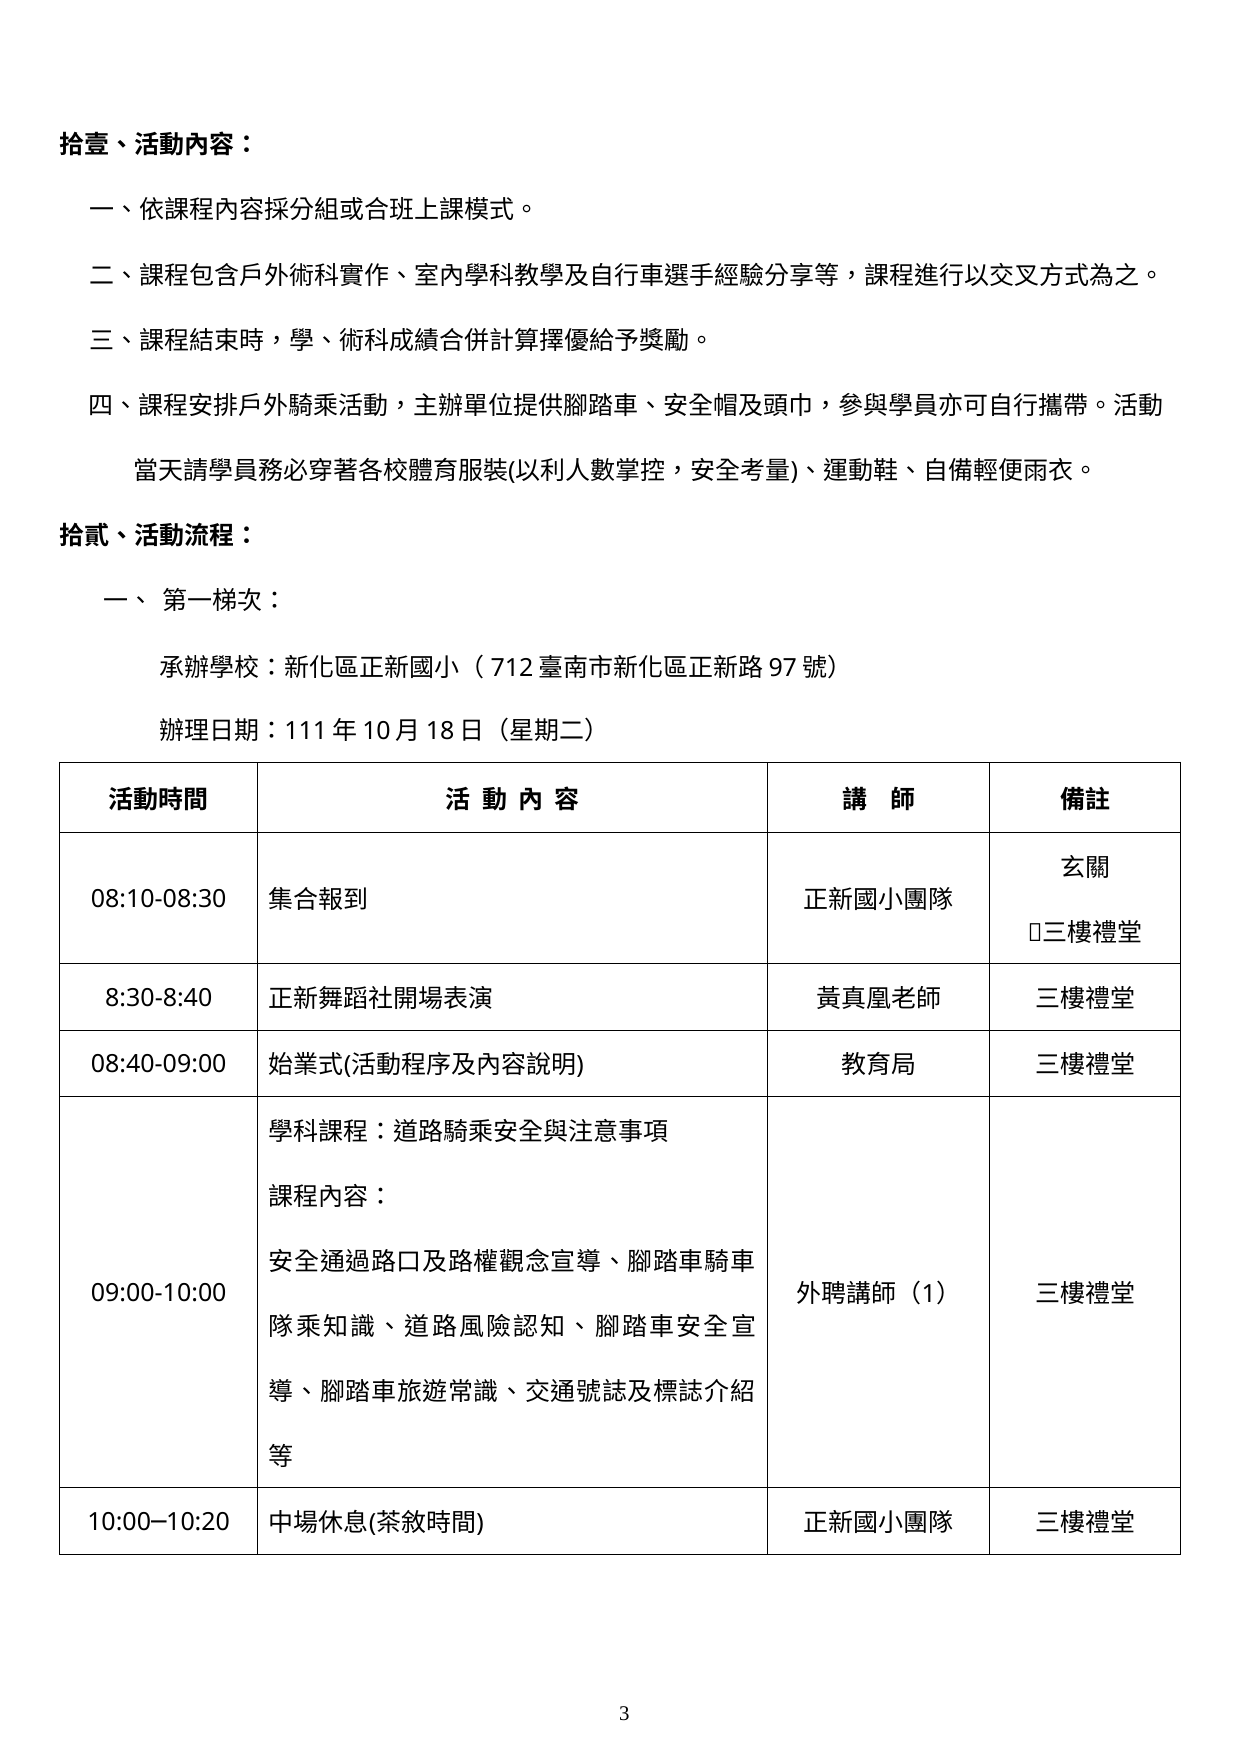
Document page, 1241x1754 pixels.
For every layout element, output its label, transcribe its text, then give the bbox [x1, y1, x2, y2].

table_cell 正新舞蹈社開場表演 [258, 964, 767, 1029]
table_header 講 師 [768, 763, 989, 832]
table_header 活 動 內 容 [258, 763, 767, 832]
table_cell 集合報到 [258, 833, 767, 963]
table_cell 08:10-08:30 [60, 833, 257, 963]
table_cell 黃真凰老師 [768, 964, 989, 1029]
text 三、課程結束時，學、術科成績合併計算擇優給予獎勵。 [89, 306, 1181, 371]
table_header 備註 [990, 763, 1180, 832]
table_header 活動時間 [60, 763, 257, 832]
list 第一梯次： [103, 566, 1181, 631]
table_cell 三樓禮堂 [990, 964, 1180, 1029]
text 四、課程安排戶外騎乘活動，主辦單位提供腳踏車、安全帽及頭巾，參與學員亦可自行攜帶。活動當天請學員務必穿著各校體育服裝(以利人數掌控，安全考量)、運動鞋、自備輕便雨衣。 [88, 371, 1181, 501]
table_cell 正新國小團隊 [768, 833, 989, 963]
table_cell 三樓禮堂 [990, 1488, 1180, 1553]
text 一、依課程內容採分組或合班上課模式。 [89, 176, 1181, 241]
table_cell 正新國小團隊 [768, 1488, 989, 1553]
text 拾壹、活動內容： [59, 111, 1181, 176]
table_cell 8:30-8:40 [60, 964, 257, 1029]
table_cell 外聘講師（1） [768, 1097, 989, 1487]
table_cell 教育局 [768, 1031, 989, 1096]
text 拾貳、活動流程： [59, 501, 1181, 566]
table_cell 三樓禮堂 [990, 1097, 1180, 1487]
table_cell 學科課程：道路騎乘安全與注意事項 課程內容： 安全通過路口及路權觀念宣導、腳踏車騎車隊乘知識、道路風險認知、腳踏車安全宣導、腳踏車旅遊常識、交通號誌及標誌介紹等 [258, 1097, 767, 1487]
table_cell 08:40-09:00 [60, 1031, 257, 1096]
table_cell 始業式(活動程序及內容說明) [258, 1031, 767, 1096]
text 二、課程包含戶外術科實作、室內學科教學及自行車選手經驗分享等，課程進行以交叉方式為之。 [89, 241, 1181, 306]
table_cell 三樓禮堂 [990, 1031, 1180, 1096]
table_cell 09:00-10:00 [60, 1097, 257, 1487]
table_cell 10:00─10:20 [60, 1488, 257, 1553]
table_cell 中場休息(茶敘時間) [258, 1488, 767, 1553]
text 辦理日期：111年10月18日（星期二） [59, 696, 1181, 762]
table_cell 玄關 三樓禮堂 [990, 833, 1180, 963]
text 承辦學校：新化區正新國小（ 712臺南市新化區正新路97號） [59, 631, 1181, 696]
